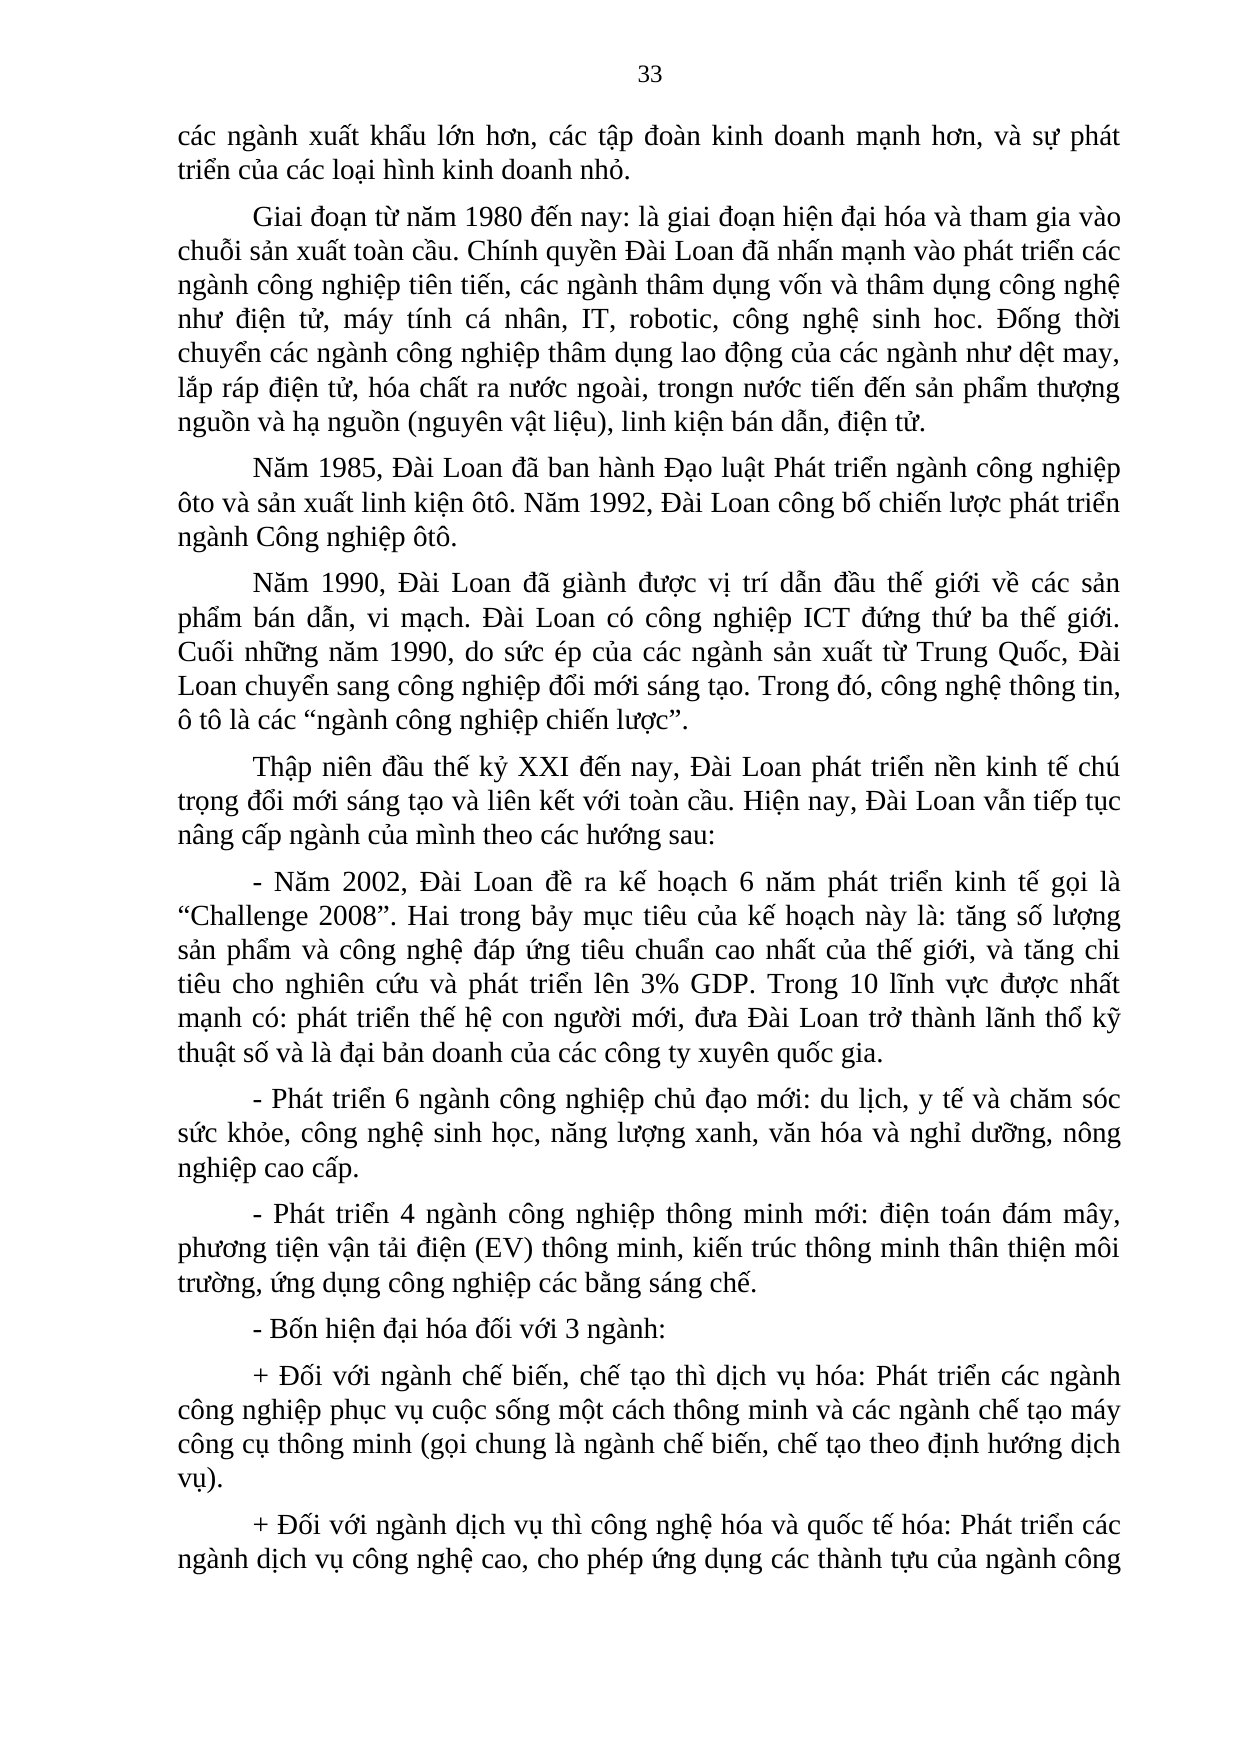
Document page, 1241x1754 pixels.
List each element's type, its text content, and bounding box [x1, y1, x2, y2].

text + Đối với ngành chế biến, chế tạo thì dịch vụ hóa: Phát triển các ngành công nghiệp phục vụ cuộc sống một cách thông minh và các ngành chế tạo máy công cụ thông minh (gọi chung là ngành chế biến, chế tạo theo định hướng dịch vụ). [177, 1358, 1122, 1494]
text - Phát triển 6 ngành công nghiệp chủ đạo mới: du lịch, y tế và chăm sóc sức khỏe, công nghệ sinh học, năng lượng xanh, văn hóa và nghỉ dưỡng, nông nghiệp cao cấp. [177, 1081, 1122, 1183]
text - Năm 2002, Đài Loan đề ra kế hoạch 6 năm phát triển kinh tế gọi là “Challenge 2008”. Hai trong bảy mục tiêu của kế hoạch này là: tăng số lượng sản phẩm và công nghệ đáp ứng tiêu chuẩn cao nhất của thế giới, và tăng chi tiêu cho nghiên cứu và phát triển lên 3% GDP. Trong 10 lĩnh vực được nhất mạnh có: phát triển thế hệ con người mới, đưa Đài Loan trở thành lãnh thổ kỹ thuật số và là đại bản doanh của các công ty xuyên quốc gia. [177, 864, 1122, 1068]
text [177, 1507, 1122, 1575]
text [177, 118, 1122, 186]
text - Phát triển 4 ngành công nghiệp thông minh mới: điện toán đám mây, phương tiện vận tải điện (EV) thông minh, kiến trúc thông minh thân thiện môi trường, ứng dụng công nghiệp các bằng sáng chế. [177, 1196, 1122, 1298]
text Thập niên đầu thế kỷ XXI đến nay, Đài Loan phát triển nền kinh tế chú trọng đổi mới sáng tạo và liên kết với toàn cầu. Hiện nay, Đài Loan vẫn tiếp tục nâng cấp ngành của mình theo các hướng sau: [177, 749, 1122, 851]
text Năm 1985, Đài Loan đã ban hành Đạo luật Phát triển ngành công nghiệp ôto và sản xuất linh kiện ôtô. Năm 1992, Đài Loan công bố chiến lược phát triển ngành Công nghiệp ôtô. [177, 451, 1122, 552]
text - Bốn hiện đại hóa đối với 3 ngành: [177, 1311, 1122, 1345]
text Năm 1990, Đài Loan đã giành được vị trí dẫn đầu thế giới về các sản phẩm bán dẫn, vi mạch. Đài Loan có công nghiệp ICT đứng thứ ba thế giới. Cuối những năm 1990, do sức ép của các ngành sản xuất từ Trung Quốc, Đài Loan chuyển sang công nghiệp đổi mới sáng tạo. Trong đó, công nghệ thông tin, ô tô là các “ngành công nghiệp chiến lược”. [177, 566, 1122, 736]
text Giai đoạn từ năm 1980 đến nay: là giai đoạn hiện đại hóa và tham gia vào chuỗi sản xuất toàn cầu. Chính quyền Đài Loan đã nhấn mạnh vào phát triển các ngành công nghiệp tiên tiến, các ngành thâm dụng vốn và thâm dụng công nghệ như điện tử, máy tính cá nhân, IT, robotic, công nghệ sinh hoc. Đống thời chuyển các ngành công nghiệp thâm dụng lao động của các ngành như dệt may, lắp ráp điện tử, hóa chất ra nước ngoài, trongn nước tiến đến sản phẩm thượng nguồn và hạ nguồn (nguyên vật liệu), linh kiện bán dẫn, điện tử. [177, 199, 1122, 437]
